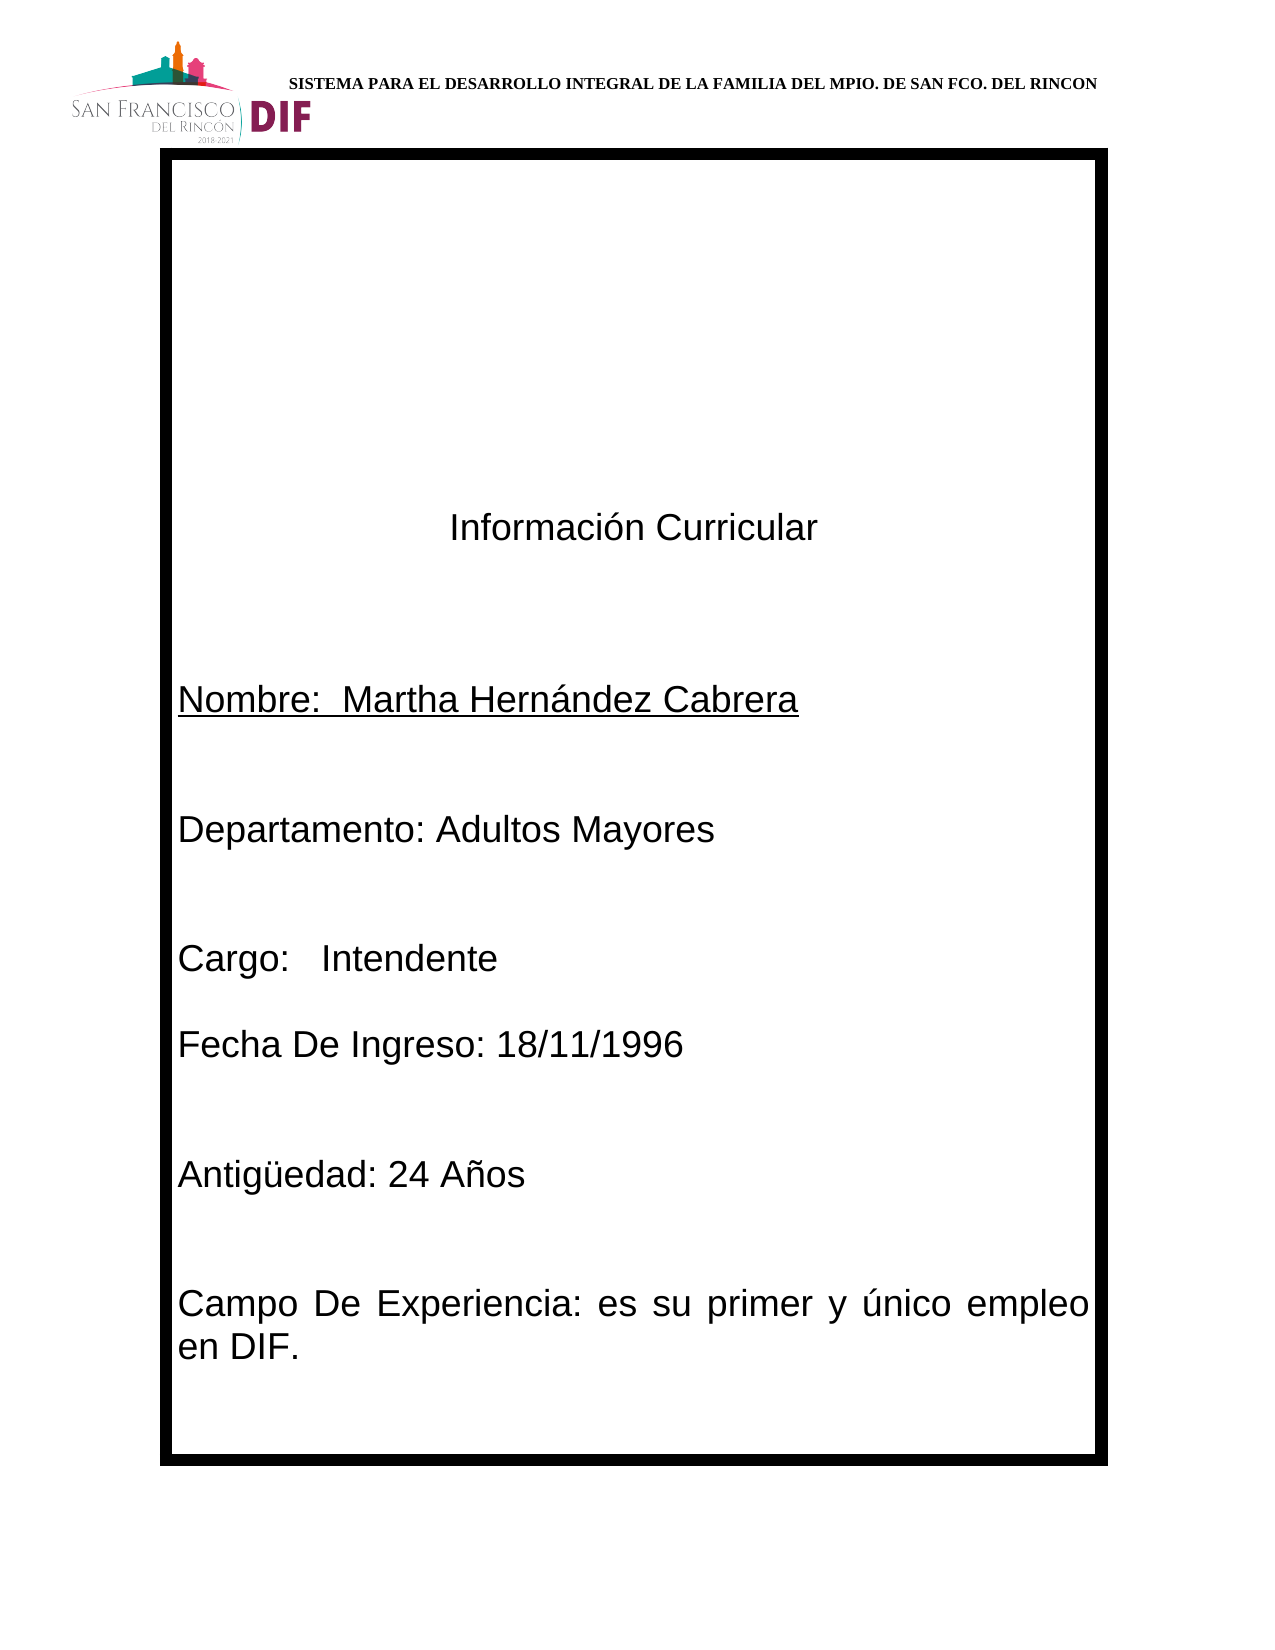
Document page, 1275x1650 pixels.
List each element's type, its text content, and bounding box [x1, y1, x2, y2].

picture [72, 41, 312, 147]
